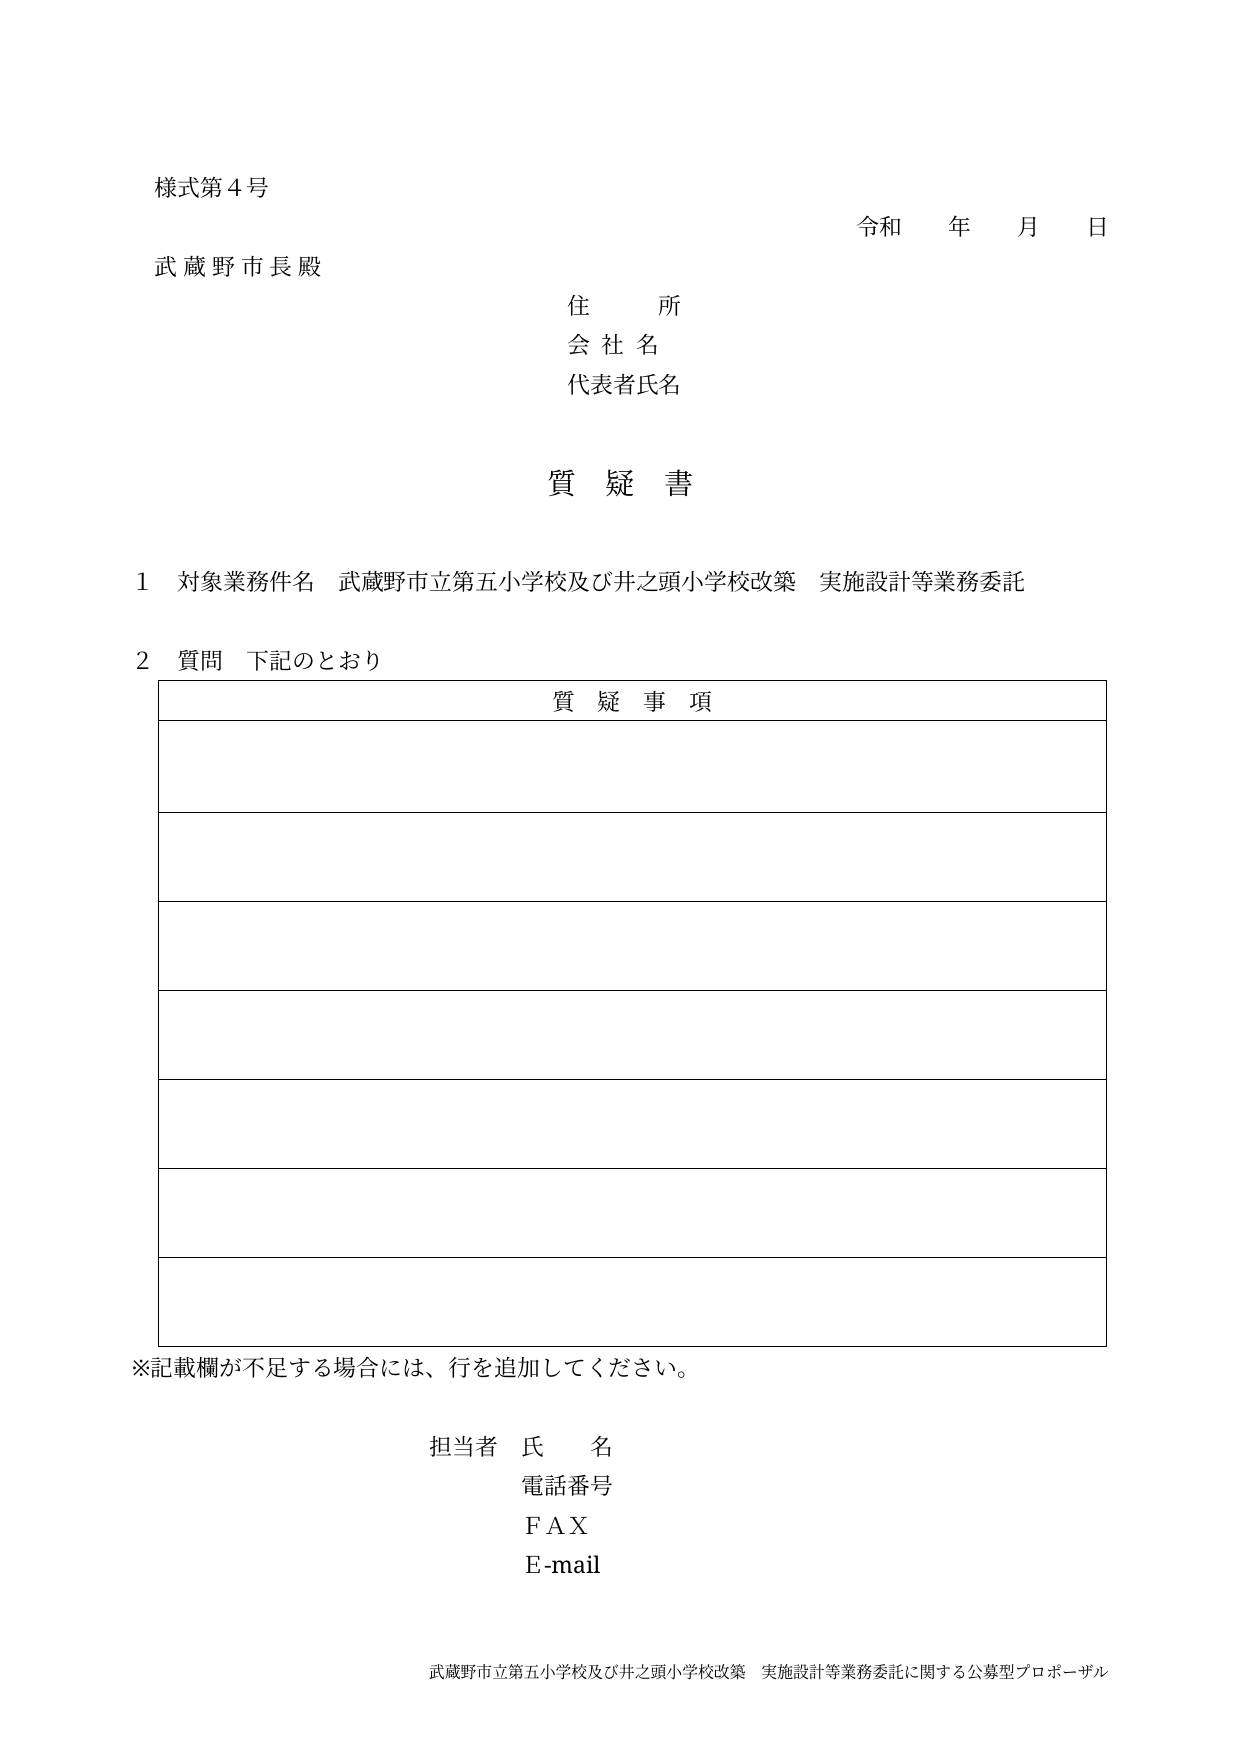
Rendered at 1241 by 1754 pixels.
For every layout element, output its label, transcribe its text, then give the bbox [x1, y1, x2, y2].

text 令和 年 月 日 [132, 206, 1108, 245]
text ＦＡＸ [132, 1505, 1108, 1544]
table_cell [159, 721, 1106, 812]
text 質 疑 書 [132, 443, 1108, 522]
text 電話番号 [132, 1465, 1108, 1505]
table_cell [159, 991, 1106, 1079]
text 武 蔵 野 市 長 殿 [132, 245, 1108, 285]
table_cell [159, 1169, 1106, 1257]
table_cell [159, 813, 1106, 901]
table_cell [159, 1080, 1106, 1168]
text 様式第４号 [132, 166, 1108, 206]
table_header 質 疑 事 項 [159, 681, 1106, 720]
table_cell [159, 1258, 1106, 1346]
text 会社名 [132, 324, 1108, 364]
text 代表者氏名 [132, 364, 1108, 403]
text １ 対象業務件名 武蔵野市立第五小学校及び井之頭小学校改築 実施設計等業務委託 [132, 561, 1108, 601]
text Ｅ-mail [132, 1544, 1108, 1584]
table_cell [159, 902, 1106, 990]
text ２ 質問 下記のとおり [132, 640, 1108, 679]
text 担当者 氏 名 [132, 1426, 1108, 1465]
text ※記載欄が不足する場合には、行を追加してください。 [132, 1347, 1108, 1386]
text 住 所 [132, 285, 1108, 324]
